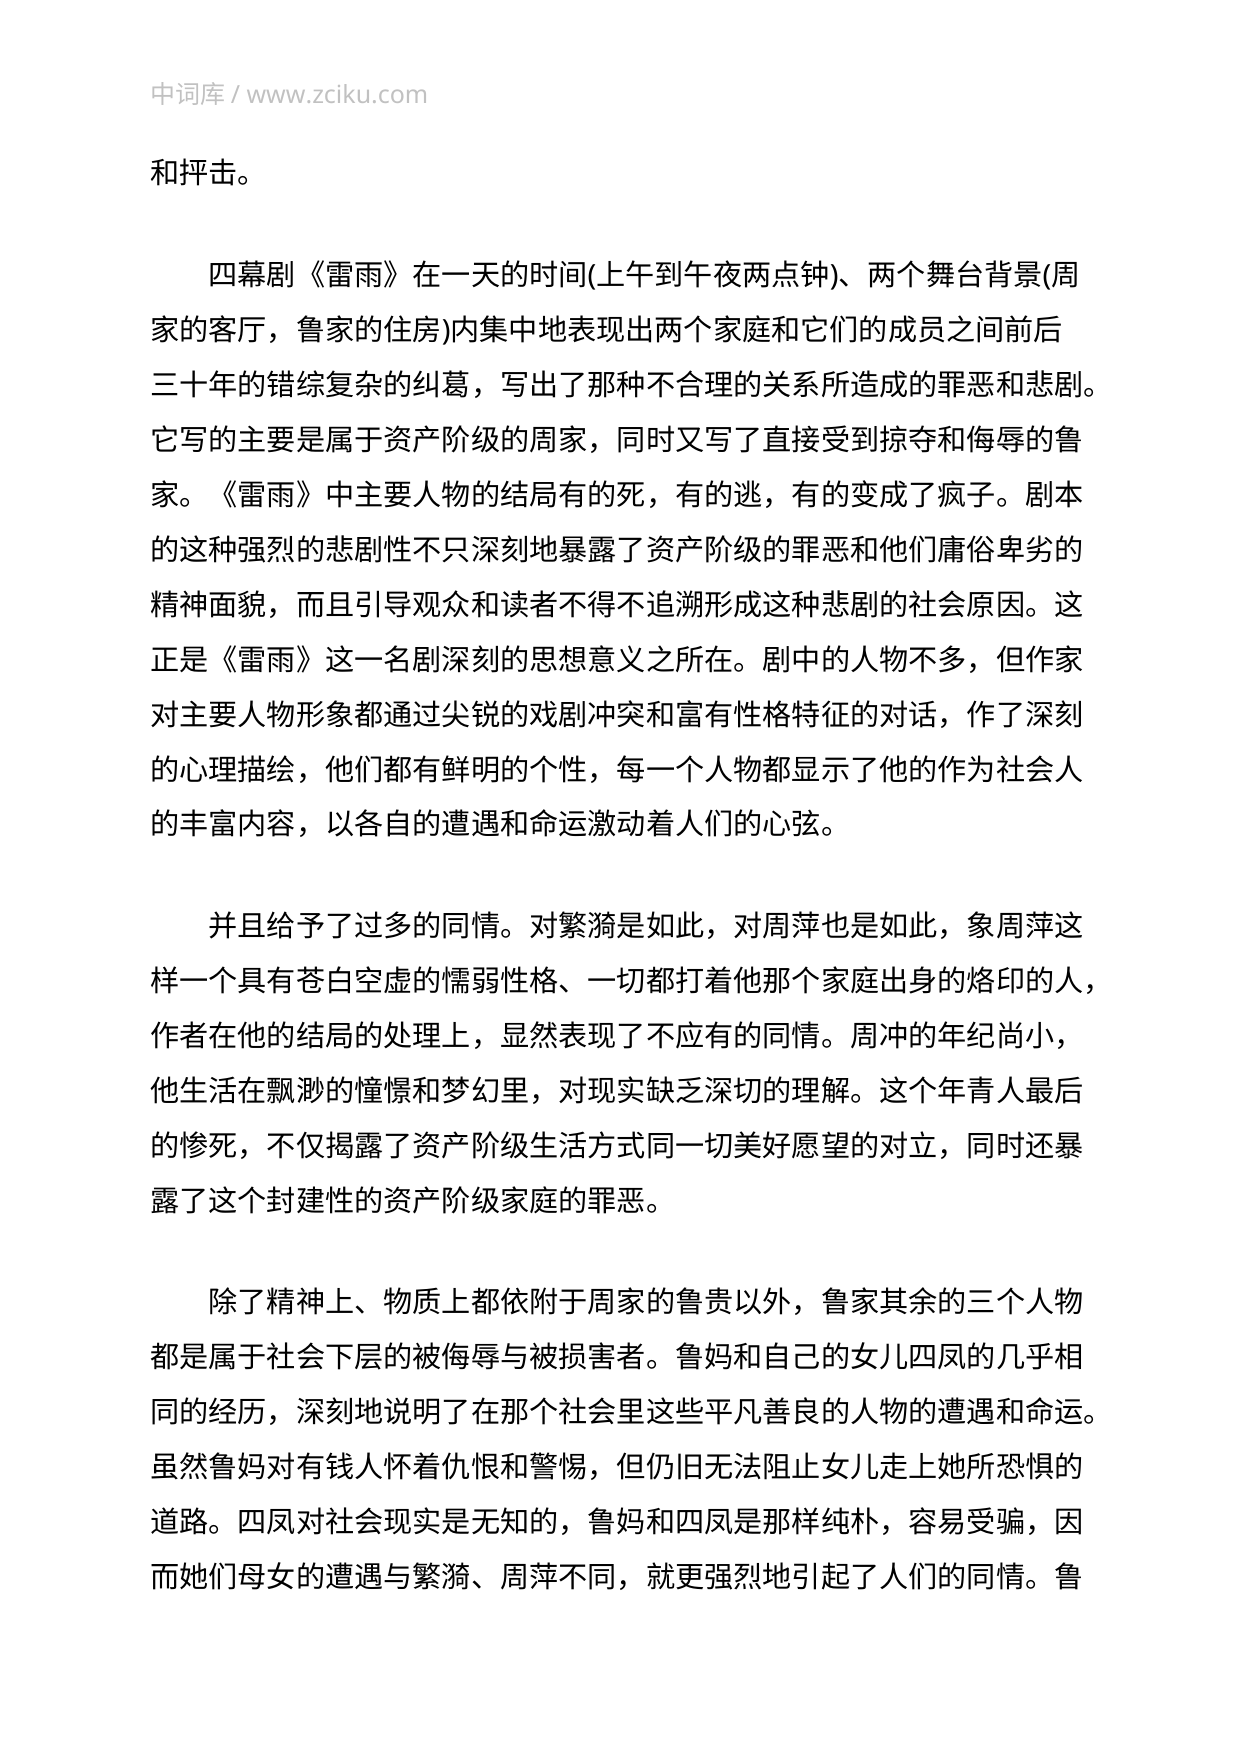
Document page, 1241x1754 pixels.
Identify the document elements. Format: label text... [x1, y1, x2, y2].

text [150, 1279, 1090, 1596]
text 四幕剧《雷雨》在一天的时间(上午到午夜两点钟)、两个舞台背景(周家的客厅，鲁家的住房)内集中地表现出两个家庭和它们的成员之间前后三十年的错综复杂的纠葛，写出了那种不合理的关系所造成的罪恶和悲剧。它写的主要是属于资产阶级的周家，同时又写了直接受到掠夺和侮辱的鲁家。《雷雨》中主要人物的结局有的死，有的逃，有的变成了疯子。剧本的这种强烈的悲剧性不只深刻地暴露了资产阶级的罪恶和他们庸俗卑劣的精神面貌，而且引导观众和读者不得不追溯形成这种悲剧的社会原因。这正是《雷雨》这一名剧深刻的思想意义之所在。剧中的人物不多，但作家对主要人物形象都通过尖锐的戏剧冲突和富有性格特征的对话，作了深刻的心理描绘，他们都有鲜明的个性，每一个人物都显示了他的作为社会人的丰富内容，以各自的遭遇和命运激动着人们的心弦。 [150, 252, 1090, 843]
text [150, 150, 1090, 192]
text 并且给予了过多的同情。对繁漪是如此，对周萍也是如此，象周萍这样一个具有苍白空虚的懦弱性格、一切都打着他那个家庭出身的烙印的人，作者在他的结局的处理上，显然表现了不应有的同情。周冲的年纪尚小，他生活在飘渺的憧憬和梦幻里，对现实缺乏深切的理解。这个年青人最后的惨死，不仅揭露了资产阶级生活方式同一切美好愿望的对立，同时还暴露了这个封建性的资产阶级家庭的罪恶。 [150, 903, 1090, 1219]
